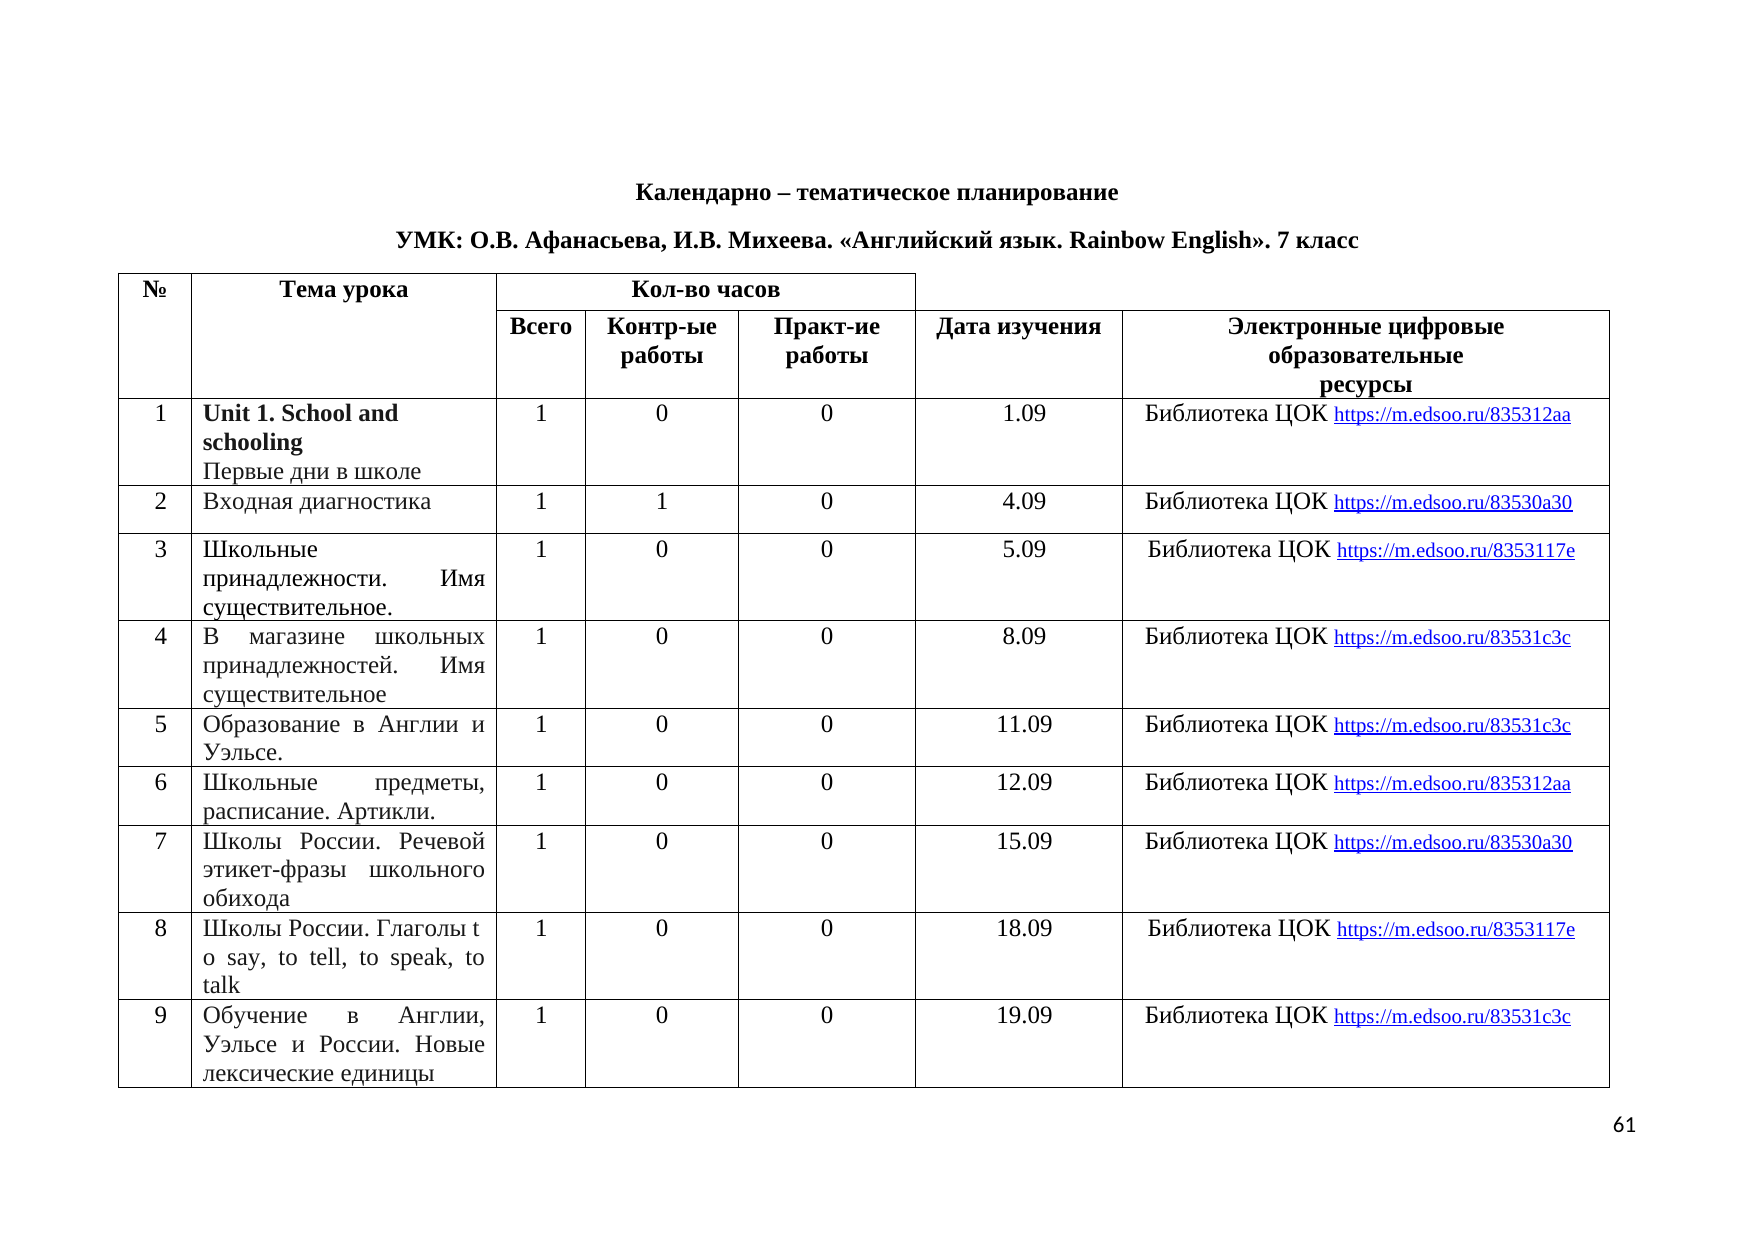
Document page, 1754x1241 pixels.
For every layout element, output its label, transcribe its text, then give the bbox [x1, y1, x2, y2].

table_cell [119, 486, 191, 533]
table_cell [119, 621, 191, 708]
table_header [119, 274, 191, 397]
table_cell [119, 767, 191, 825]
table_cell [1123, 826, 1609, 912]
text УМК: О.В. Афанасьева, И.В. Михеева. «Английский язык. Rainbow English». 7 класс [118, 225, 1636, 254]
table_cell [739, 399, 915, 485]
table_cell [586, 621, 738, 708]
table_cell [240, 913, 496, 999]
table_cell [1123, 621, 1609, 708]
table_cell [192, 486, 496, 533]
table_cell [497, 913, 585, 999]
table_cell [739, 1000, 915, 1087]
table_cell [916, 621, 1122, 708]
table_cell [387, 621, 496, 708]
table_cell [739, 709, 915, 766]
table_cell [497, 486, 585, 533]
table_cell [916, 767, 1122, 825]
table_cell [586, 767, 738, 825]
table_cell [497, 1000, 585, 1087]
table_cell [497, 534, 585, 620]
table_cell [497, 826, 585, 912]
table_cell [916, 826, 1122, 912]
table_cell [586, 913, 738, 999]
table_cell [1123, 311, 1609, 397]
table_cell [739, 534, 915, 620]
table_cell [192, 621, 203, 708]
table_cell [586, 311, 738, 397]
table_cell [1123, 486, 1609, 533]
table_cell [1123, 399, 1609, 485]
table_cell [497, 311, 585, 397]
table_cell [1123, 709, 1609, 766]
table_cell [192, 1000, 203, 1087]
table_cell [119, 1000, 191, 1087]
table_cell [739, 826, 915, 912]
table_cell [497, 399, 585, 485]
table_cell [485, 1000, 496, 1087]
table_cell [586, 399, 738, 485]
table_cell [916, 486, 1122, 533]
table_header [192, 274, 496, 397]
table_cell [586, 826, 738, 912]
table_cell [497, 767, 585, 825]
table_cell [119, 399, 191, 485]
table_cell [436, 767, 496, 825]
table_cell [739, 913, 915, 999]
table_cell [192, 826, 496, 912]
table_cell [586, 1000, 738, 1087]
text Календарно – тематическое планирование [118, 177, 1636, 206]
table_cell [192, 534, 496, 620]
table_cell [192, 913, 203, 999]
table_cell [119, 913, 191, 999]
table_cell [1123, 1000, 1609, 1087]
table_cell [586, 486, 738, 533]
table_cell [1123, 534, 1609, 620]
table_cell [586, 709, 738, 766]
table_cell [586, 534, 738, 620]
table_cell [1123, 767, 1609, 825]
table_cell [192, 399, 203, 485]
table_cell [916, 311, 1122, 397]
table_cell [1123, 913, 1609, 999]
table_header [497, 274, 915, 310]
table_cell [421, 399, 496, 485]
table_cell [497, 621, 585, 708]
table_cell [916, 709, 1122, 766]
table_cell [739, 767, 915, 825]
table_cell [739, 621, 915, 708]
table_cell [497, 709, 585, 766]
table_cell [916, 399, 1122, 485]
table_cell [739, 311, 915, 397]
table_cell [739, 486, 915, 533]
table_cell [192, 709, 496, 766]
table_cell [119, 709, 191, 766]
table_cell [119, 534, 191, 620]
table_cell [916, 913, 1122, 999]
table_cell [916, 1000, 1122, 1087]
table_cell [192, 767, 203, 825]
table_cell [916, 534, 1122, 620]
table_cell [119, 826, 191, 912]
